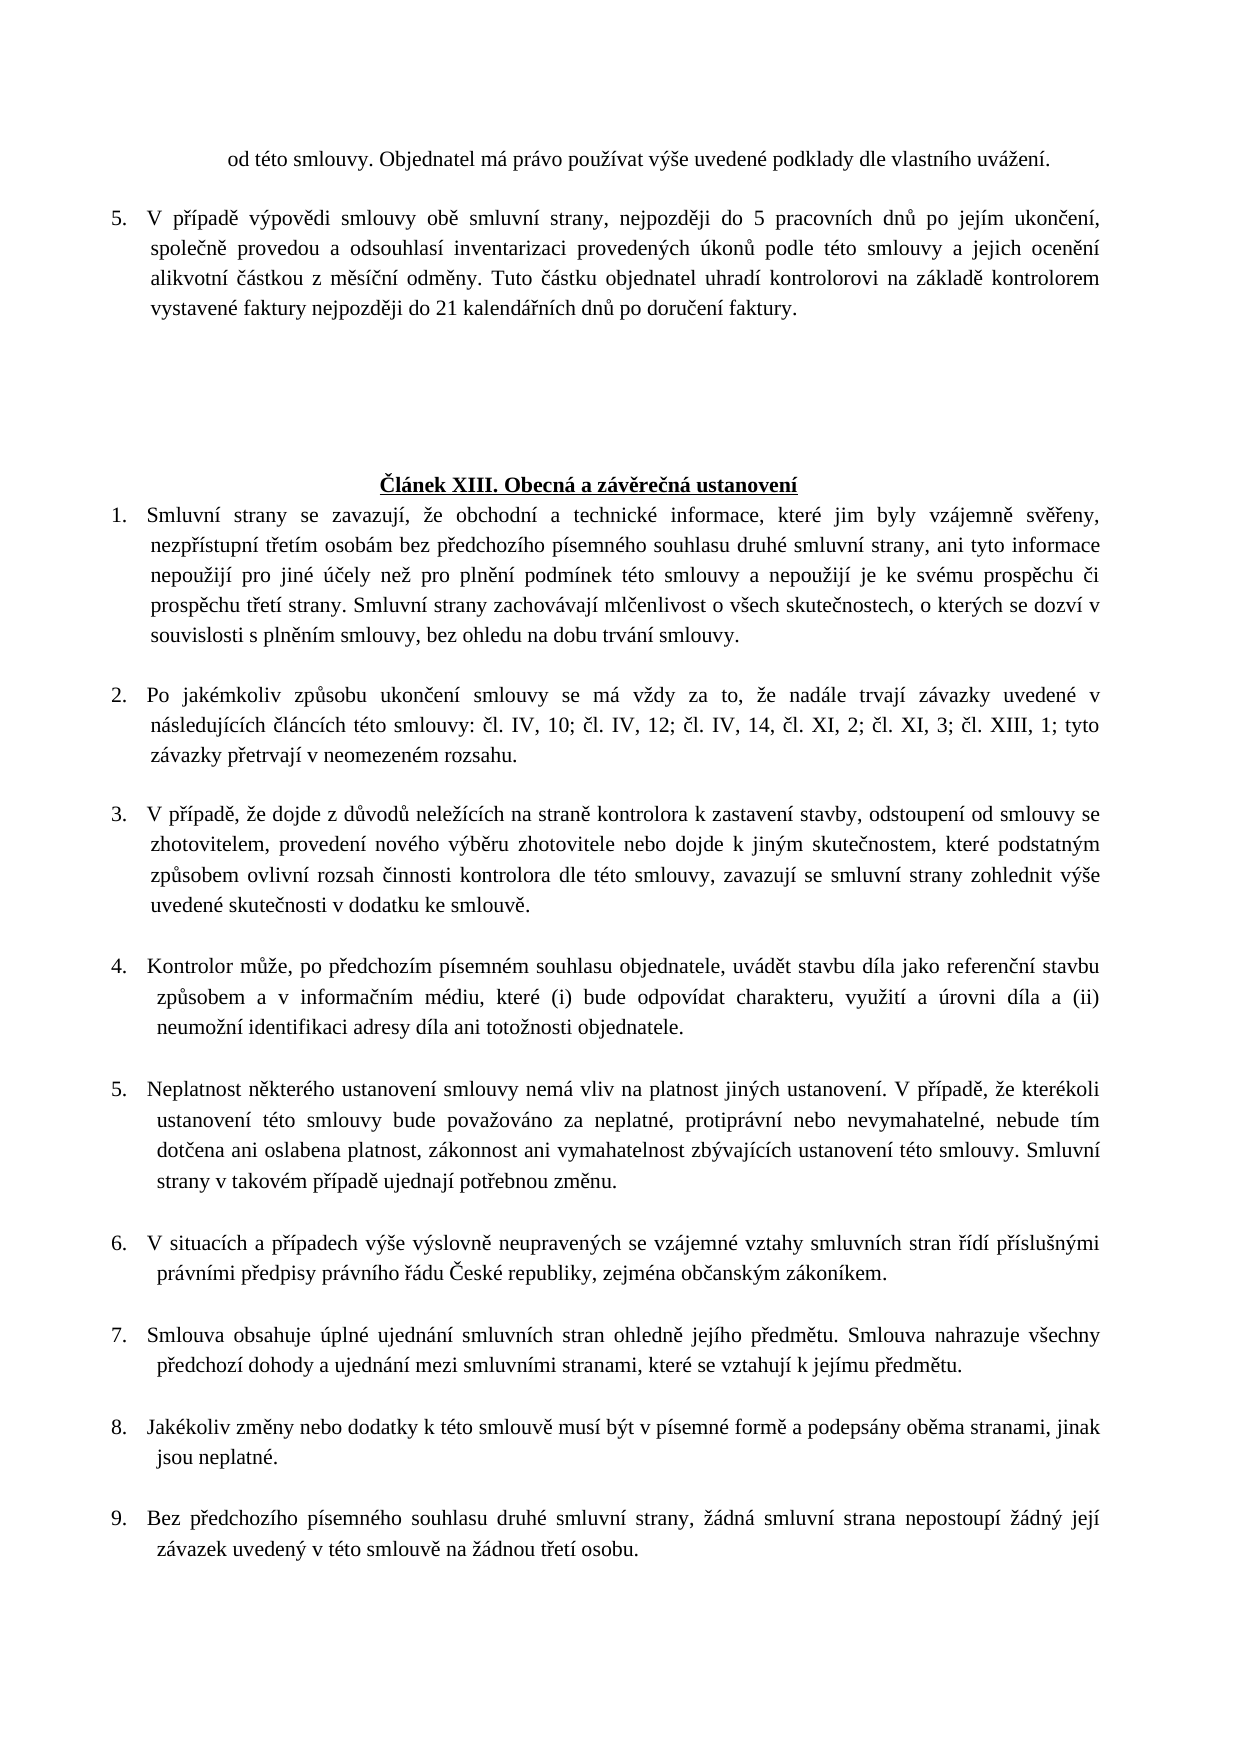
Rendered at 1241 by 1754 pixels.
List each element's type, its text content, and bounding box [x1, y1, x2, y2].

text Článek XIII. Obecná a závěrečná ustanovení [111, 469, 1066, 499]
list Jakékoliv změny nebo dodatky k této smlouvě musí být v písemné formě a podepsány oběma stranami, jinak jsou neplatné. [111, 1411, 1101, 1471]
list V případě výpovědi smlouvy obě smluvní strany, nejpozději do 5 pracovních dnů po jejím ukončení, společně provedou a odsouhlasí inventarizaci provedených úkonů podle této smlouvy a jejich ocenění alikvotní částkou z měsíční odměny. Tuto částku objednatel uhradí kontrolorovi na základě kontrolorem vystavené faktury nejpozději do 21 kalendářních dnů po doručení faktury. [111, 201, 1101, 321]
list Smluvní strany se zavazují, že obchodní a technické informace, které jim byly vzájemně svěřeny, nezpřístupní třetím osobám bez předchozího písemného souhlasu druhé smluvní strany, ani tyto informace nepoužijí pro jiné účely než pro plnění podmínek této smlouvy a nepoužijí je ke svému prospěchu či prospěchu třetí strany. Smluvní strany zachovávají mlčenlivost o všech skutečnostech, o kterých se dozví v souvislosti s plněním smlouvy, bez ohledu na dobu trvání smlouvy. [111, 499, 1101, 649]
list Smlouva obsahuje úplné ujednání smluvních stran ohledně jejího předmětu. Smlouva nahrazuje všechny předchozí dohody a ujednání mezi smluvními stranami, které se vztahují k jejímu předmětu. [111, 1318, 1101, 1379]
list V situacích a případech výše výslovně neupravených se vzájemné vztahy smluvních stran řídí příslušnými právními předpisy právního řádu České republiky, zejména občanským zákoníkem. [111, 1226, 1101, 1287]
list Neplatnost některého ustanovení smlouvy nemá vliv na platnost jiných ustanovení. V případě, že kterékoli ustanovení této smlouvy bude považováno za neplatné, protiprávní nebo nevymahatelné, nebude tím dotčena ani oslabena platnost, zákonnost ani vymahatelnost zbývajících ustanovení této smlouvy. Smluvní strany v takovém případě ujednají potřebnou změnu. [111, 1072, 1101, 1194]
list Bez předchozího písemného souhlasu druhé smluvní strany, žádná smluvní strana nepostoupí žádný její závazek uvedený v této smlouvě na žádnou třetí osobu. [111, 1501, 1101, 1562]
list V případě, že dojde z důvodů neležících na straně kontrolora k zastavení stavby, odstoupení od smlouvy se zhotovitelem, provedení nového výběru zhotovitele nebo dojde k jiným skutečnostem, které podstatným způsobem ovlivní rozsah činnosti kontrolora dle této smlouvy, zavazují se smluvní strany zohlednit výše uvedené skutečnosti v dodatku ke smlouvě. [111, 797, 1101, 919]
list Kontrolor může, po předchozím písemném souhlasu objednatele, uvádět stavbu díla jako referenční stavbu způsobem a v informačním médiu, které (i) bude odpovídat charakteru, využití a úrovni díla a (ii) neumožní identifikaci adresy díla ani totožnosti objednatele. [111, 949, 1101, 1041]
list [190, 142, 1101, 172]
list Po jakémkoliv způsobu ukončení smlouvy se má vždy za to, že nadále trvají závazky uvedené v následujících článcích této smlouvy: čl. IV, 10; čl. IV, 12; čl. IV, 14, čl. XI, 2; čl. XI, 3; čl. XIII, 1; tyto závazky přetrvají v neomezeném rozsahu. [111, 678, 1101, 768]
